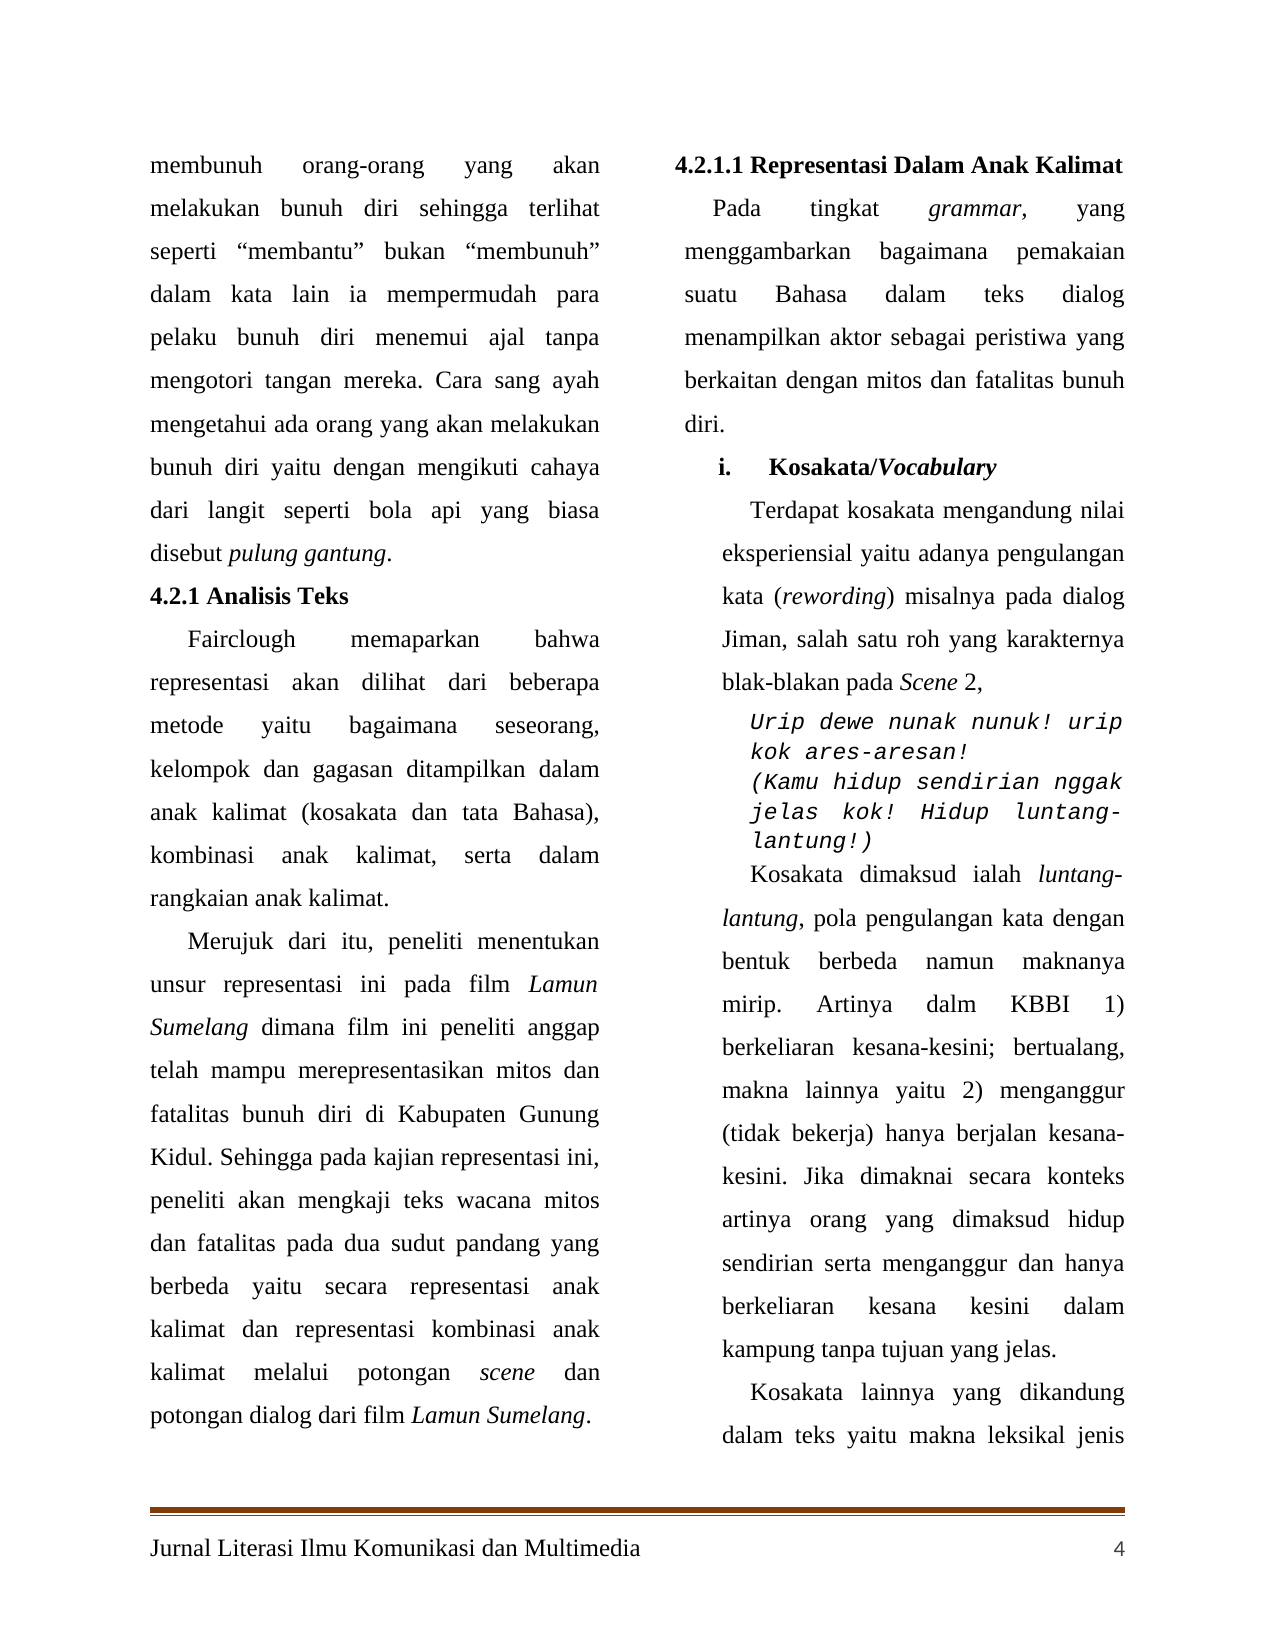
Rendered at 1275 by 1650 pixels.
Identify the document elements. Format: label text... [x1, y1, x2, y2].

text Fairclough memaparkan bahwa representasi akan dilihat dari beberapa metode yaitu bagaimana seseorang, kelompok dan gagasan ditampilkan dalam anak kalimat (kosakata dan tata Bahasa), kombinasi anak kalimat, serta dalam rangkaian anak kalimat. [150, 624, 600, 912]
text Urip dewe nunak nunuk! urip kok ares-aresan! [750, 711, 1125, 766]
text 4.2.1 Analisis Teks [150, 581, 600, 610]
text (Kamu hidup sendirian nggak jelas kok! Hidup luntang-lantung!) [750, 770, 1125, 856]
text Pada tingkat grammar, yang menggambarkan bagaimana pemakaian suatu Bahasa dalam teks dialog menampilkan aktor sebagai peristiwa yang berkaitan dengan mitos dan fatalitas bunuh diri. [684, 193, 1125, 437]
list Terdapat kosakata mengandung nilai eksperiensial yaitu adanya pengulangan kata (rewording) misalnya pada dialog Jiman, salah satu roh yang karakternya blak-blakan pada Scene 2, [722, 495, 1125, 696]
text Merujuk dari itu, peneliti menentukan unsur representasi ini pada film Lamun Sumelang dimana film ini peneliti anggap telah mampu merepresentasikan mitos dan fatalitas bunuh diri di Kabupaten Gunung Kidul. Sehingga pada kajian representasi ini, peneliti akan mengkaji teks wacana mitos dan fatalitas pada dua sudut pandang yang berbeda yaitu secara representasi anak kalimat dan representasi kombinasi anak kalimat melalui potongan scene dan potongan dialog dari film Lamun Sumelang. [150, 926, 600, 1429]
text 4.2.1.1 Representasi Dalam Anak Kalimat [675, 150, 1125, 179]
list Kosakata/Vocabulary [731, 452, 1125, 481]
list Kosakata dimaksud ialah luntang-lantung, pola pengulangan kata dengan bentuk berbeda namun maknanya mirip. Artinya dalm KBBI 1) berkeliaran kesana-kesini; bertualang, makna lainnya yaitu 2) menganggur (tidak bekerja) hanya berjalan kesana-kesini. Jika dimaknai secara konteks artinya orang yang dimaksud hidup sendirian serta menganggur dan hanya berkeliaran kesana kesini dalam kampung tanpa tujuan yang jelas. [722, 859, 1125, 1363]
